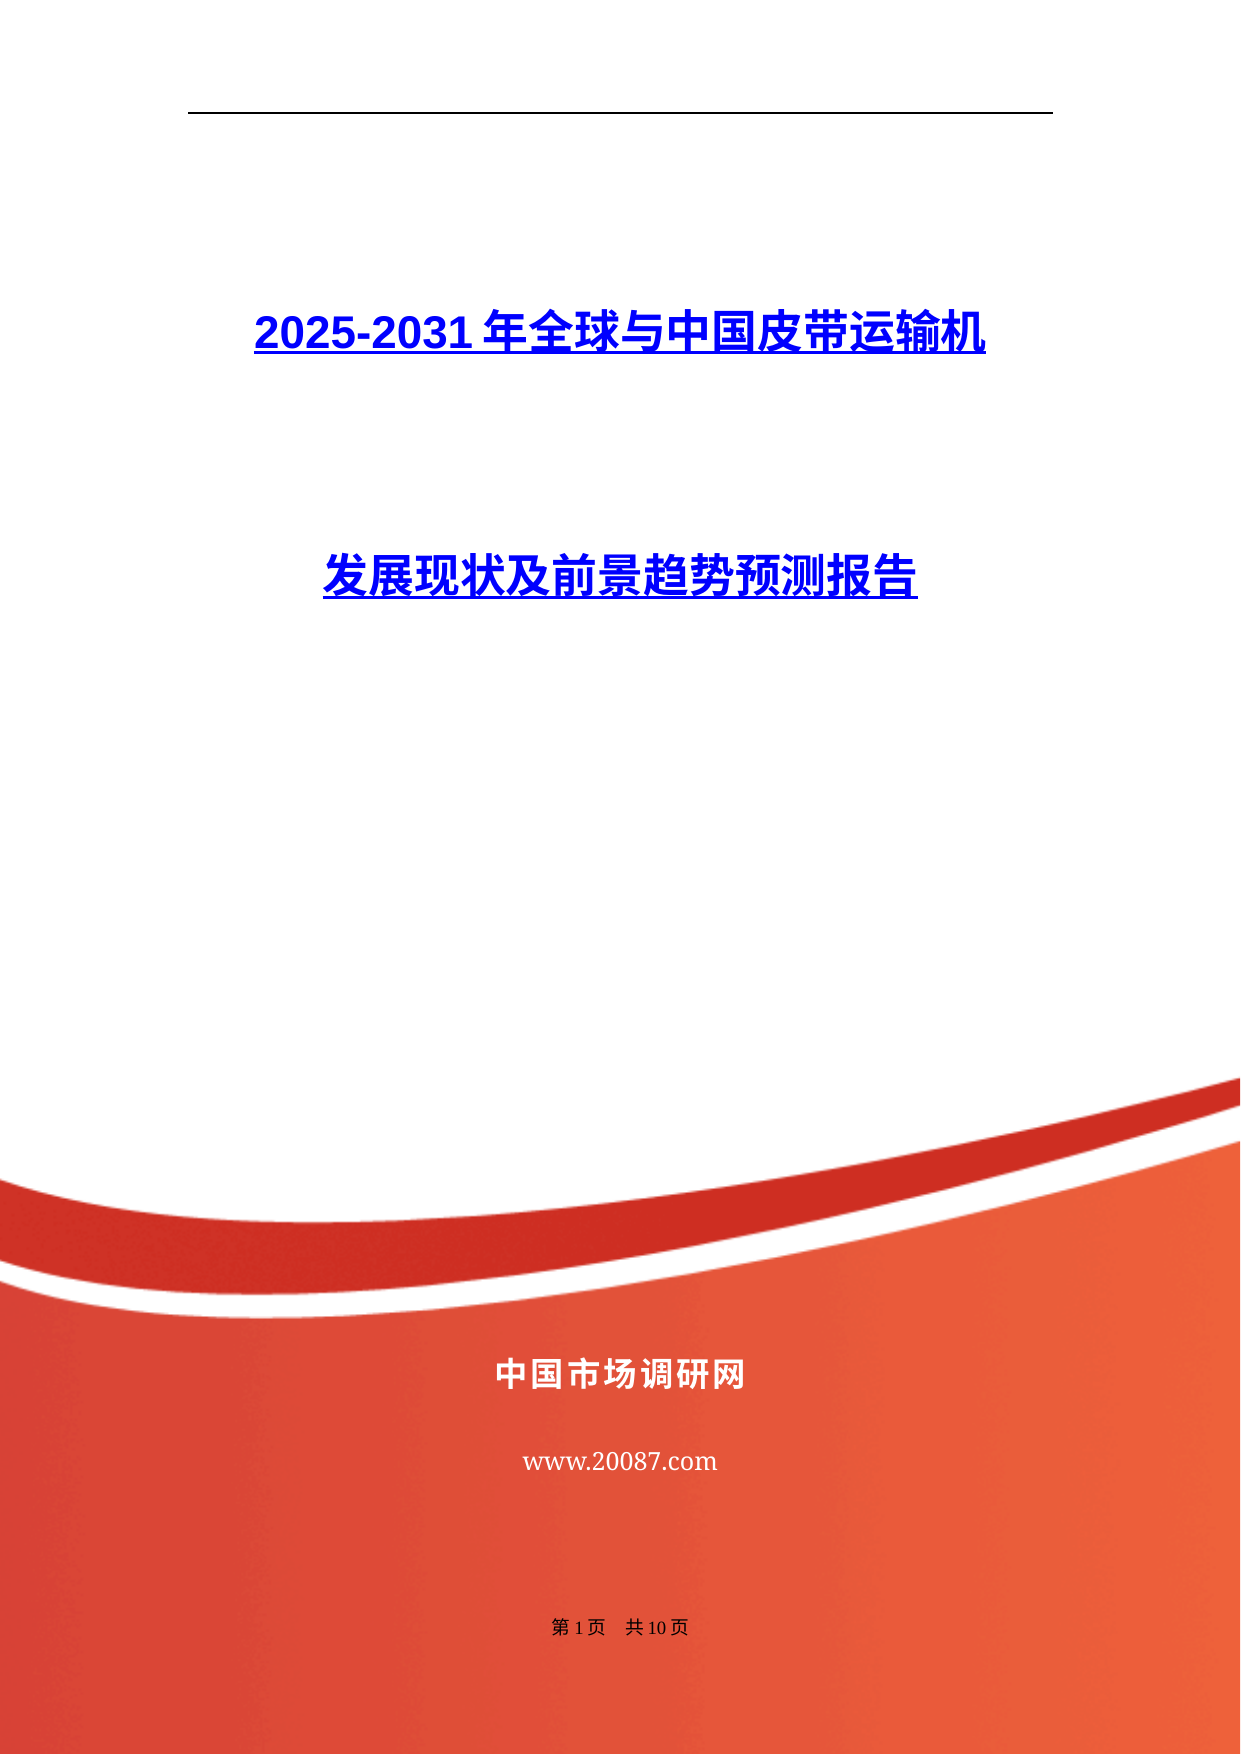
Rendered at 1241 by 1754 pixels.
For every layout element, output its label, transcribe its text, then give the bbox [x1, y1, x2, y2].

picture [0, 1006, 1241, 1754]
subtitle 中国市场调研网 [187, 1339, 1053, 1404]
text www.20087.com [187, 1428, 1053, 1493]
table_header 2025-2031年全球与中国皮带运输机发展现状及前景趋势预测报告 [188, 207, 1053, 773]
